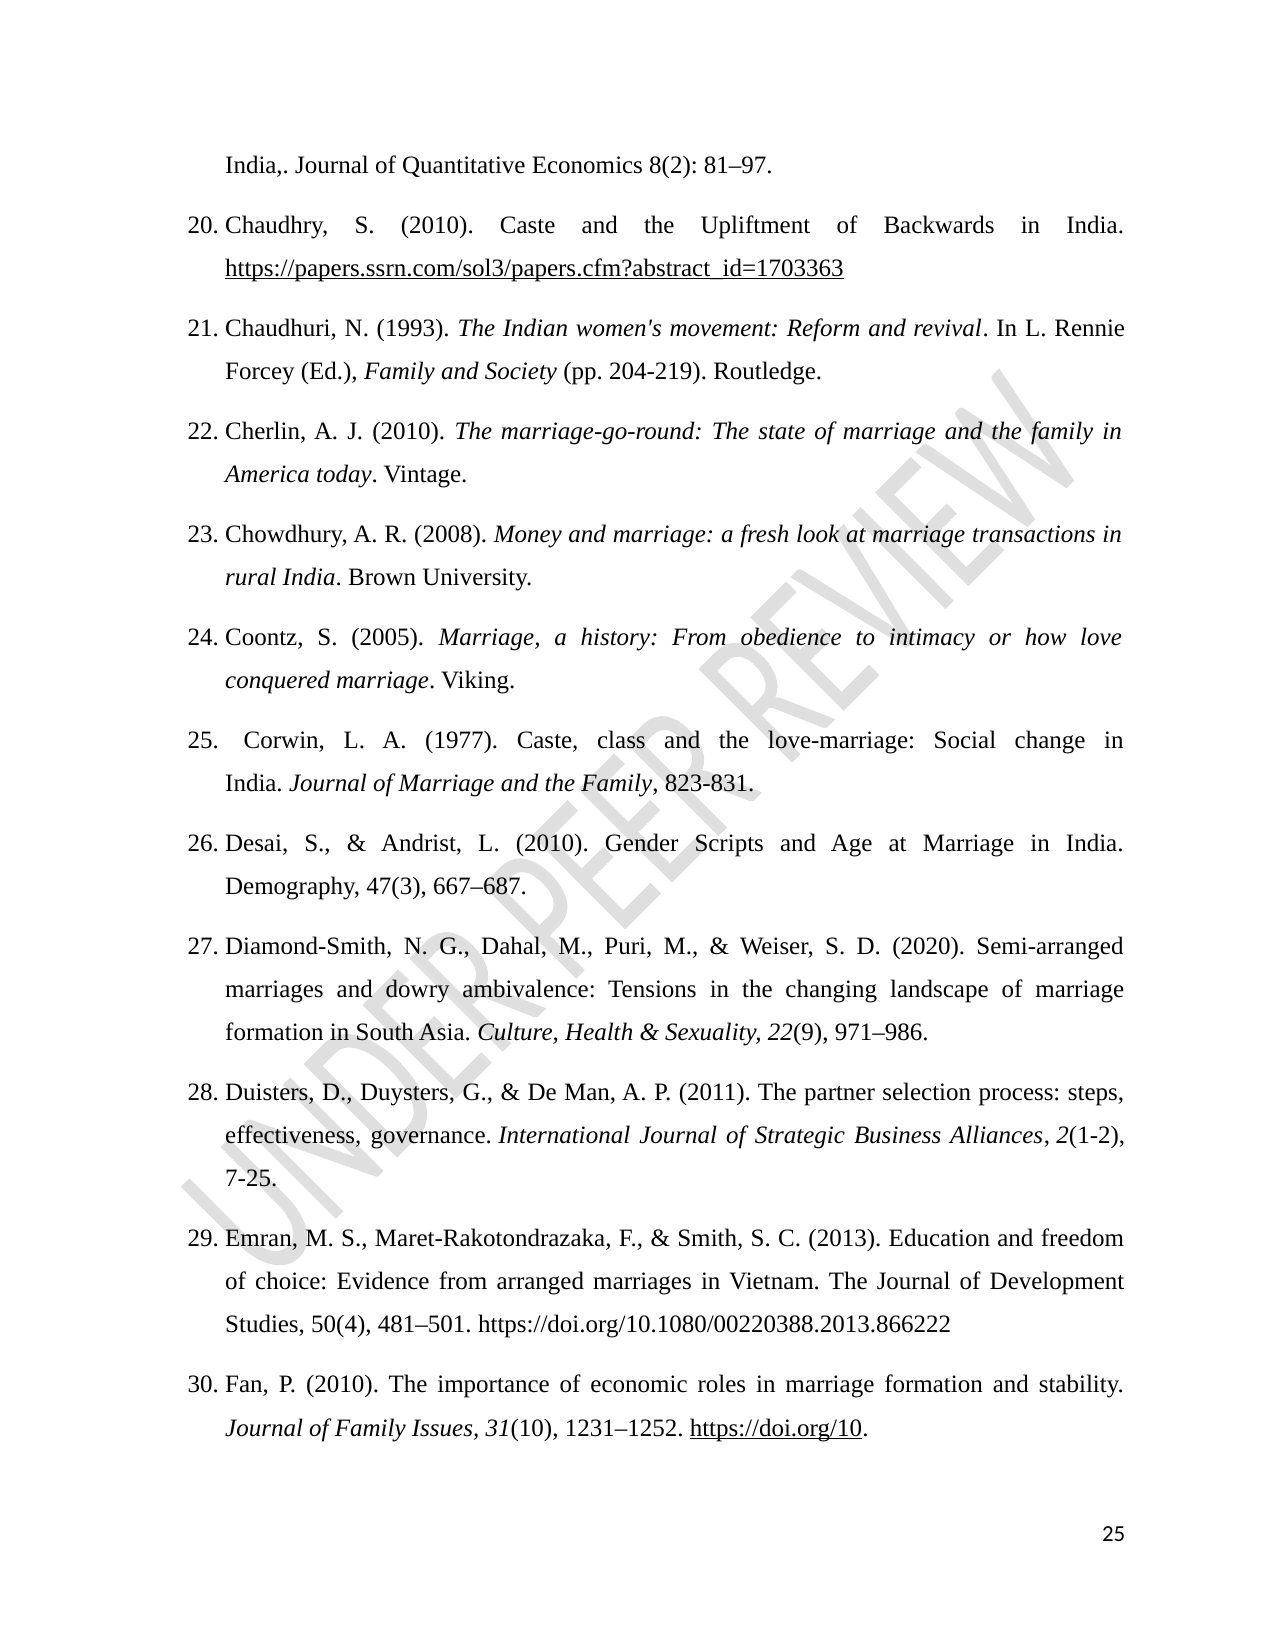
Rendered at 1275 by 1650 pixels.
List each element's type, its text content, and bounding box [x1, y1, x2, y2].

list Diamond-Smith, N. G., Dahal, M., Puri, M., & Weiser, S. D. (2020). Semi-arranged marriages and dowry ambivalence: Tensions in the changing landscape of marriage formation in South Asia. Culture, Health & Sexuality, 22(9), 971–986. [187, 931, 1125, 1046]
list Cherlin, A. J. (2010). The marriage-go-round: The state of marriage and the family in America today. Vintage. [187, 416, 1125, 488]
list Chaudhry, S. (2010). Caste and the Upliftment of Backwards in India. https://papers.ssrn.com/sol3/papers.cfm?abstract_id=1703363 [187, 210, 1125, 282]
list Emran, M. S., Maret-Rakotondrazaka, F., & Smith, S. C. (2013). Education and freedom of choice: Evidence from arranged marriages in Vietnam. The Journal of Development Studies, 50(4), 481–501. https://doi.org/10.1080/00220388.2013.866222 [187, 1223, 1125, 1338]
list Fan, P. (2010). The importance of economic roles in marriage formation and stability. Journal of Family Issues, 31(10), 1231–1252. https://doi.org/10. [187, 1369, 1125, 1441]
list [187, 150, 1125, 179]
list Desai, S., & Andrist, L. (2010). Gender Scripts and Age at Marriage in India. Demography, 47(3), 667–687. [187, 828, 1125, 900]
list Duisters, D., Duysters, G., & De Man, A. P. (2011). The partner selection process: steps, effectiveness, governance. International Journal of Strategic Business Alliances, 2(1-2), 7-25. [187, 1077, 1125, 1192]
list Chaudhuri, N. (1993). The Indian women's movement: Reform and revival. In L. Rennie Forcey (Ed.), Family and Society (pp. 204-219). Routledge. [187, 313, 1125, 385]
list Coontz, S. (2005). Marriage, a history: From obedience to intimacy or how love conquered marriage. Viking. [187, 622, 1125, 694]
list Chowdhury, A. R. (2008). Money and marriage: a fresh look at marriage transactions in rural India. Brown University. [187, 519, 1125, 591]
list Corwin, L. A. (1977). Caste, class and the love-marriage: Social change in India. Journal of Marriage and the Family, 823-831. [187, 725, 1125, 797]
